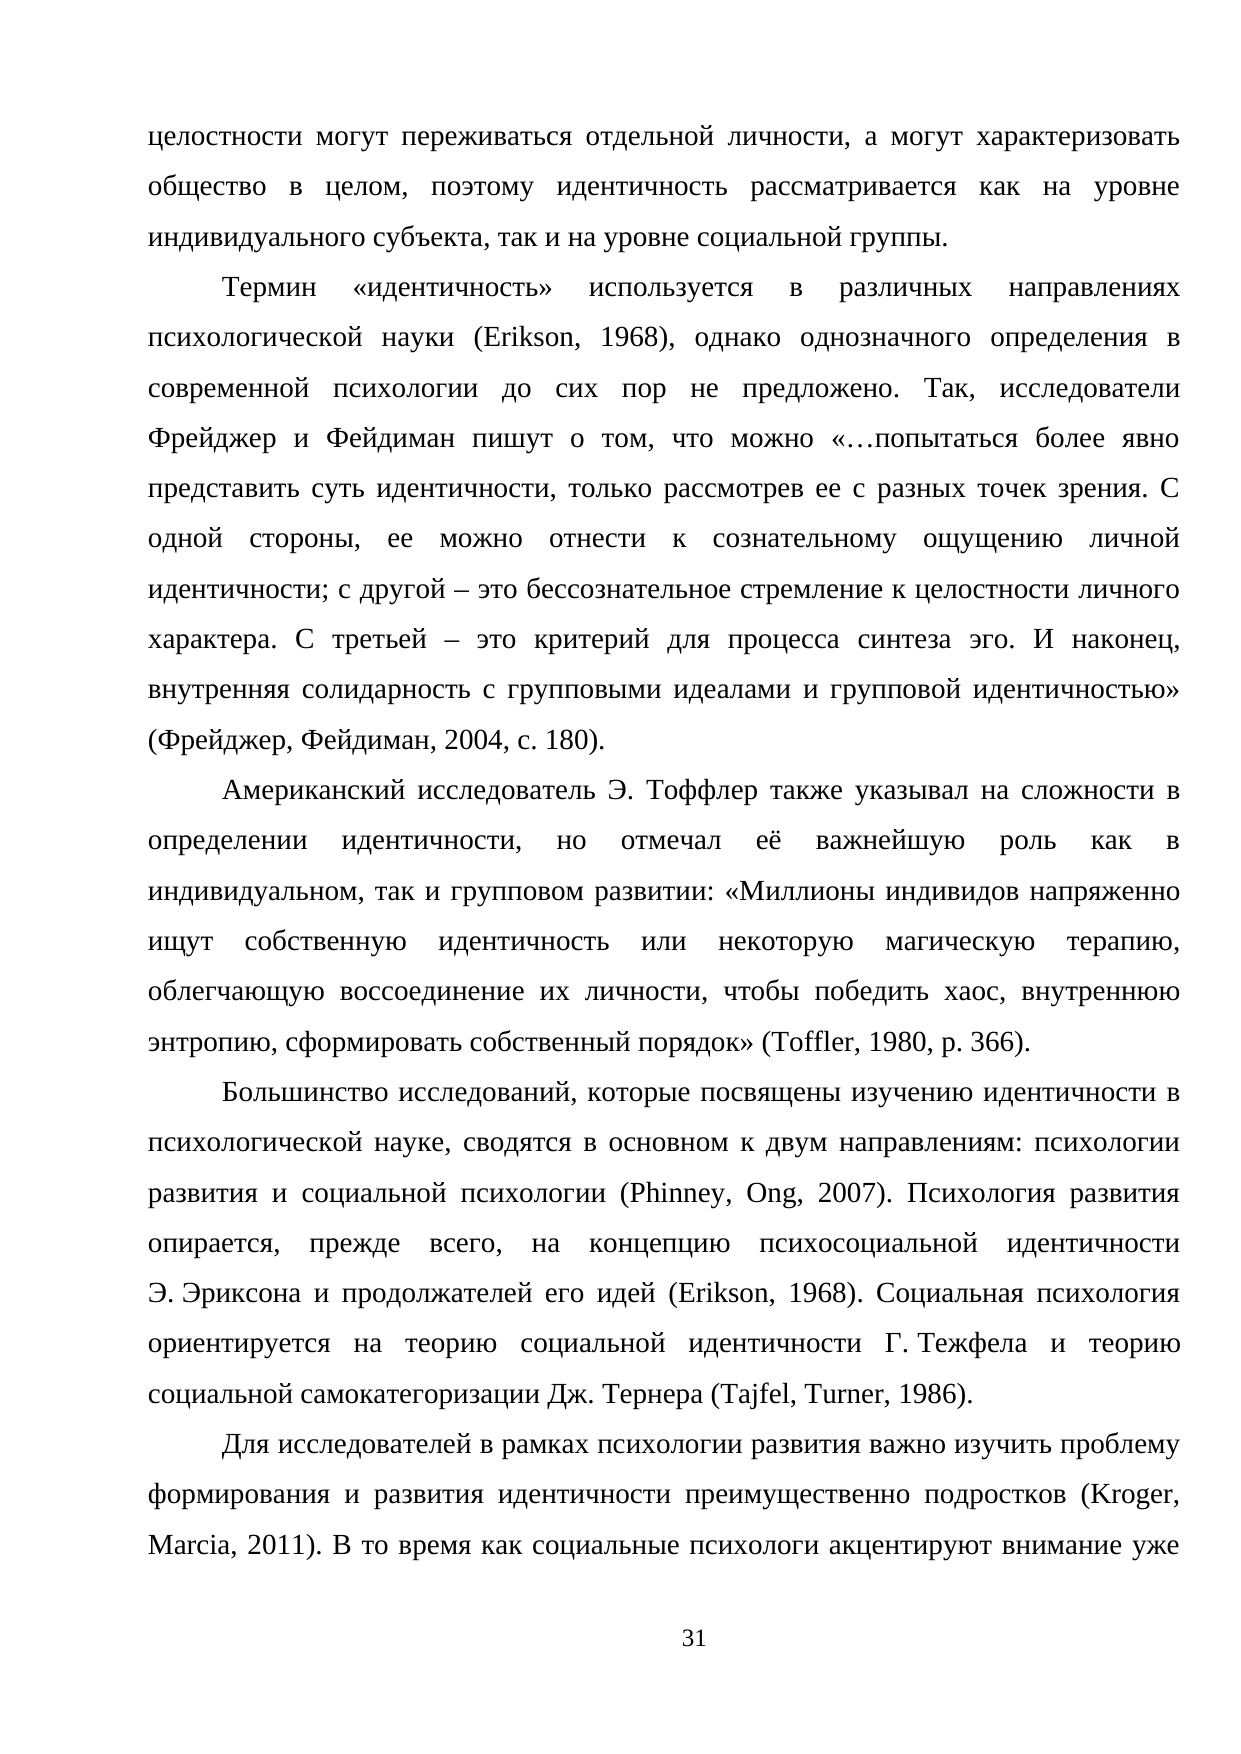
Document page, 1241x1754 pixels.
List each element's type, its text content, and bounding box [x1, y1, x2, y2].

text Термин «идентичность» используется в различных направлениях психологической науки (Erikson, 1968), однако однозначного определения в современной психологии до сих пор не предложено. Так, исследователи Фрейджер и Фейдиман пишут о том, что можно «…попытаться более явно представить суть идентичности, только рассмотрев ее с разных точек зрения. С одной стороны, ее можно отнести к сознательному ощущению личной идентичности; с другой – это бессознательное стремление к целостности личного характера. С третьей – это критерий для процесса синтеза эго. И наконец, внутренняя солидарность с групповыми идеалами и групповой идентичностью» (Фрейджер, Фейдиман, 2004, с. 180). [148, 269, 1181, 755]
text Большинство исследований, которые посвящены изучению идентичности в психологической науке, сводятся в основном к двум направлениям: психологии развития и социальной психологии (Phinney, Ong, 2007). Психология развития опирается, прежде всего, на концепцию психосоциальной идентичности Э. Эриксона и продолжателей его идей (Erikson, 1968). Социальная психология ориентируется на теорию социальной идентичности Г. Тежфела и теорию социальной самокатегоризации Дж. Тернера (Tajfel, Turner, 1986). [148, 1074, 1181, 1409]
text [148, 1426, 1181, 1560]
text Американский исследователь Э. Тоффлер также указывал на сложности в определении идентичности, но отмечал её важнейшую роль как в индивидуальном, так и групповом развитии: «Миллионы индивидов напряженно ищут собственную идентичность или некоторую магическую терапию, облегчающую воссоединение их личности, чтобы победить хаос, внутреннюю энтропию, сформировать собственный порядок» (Toffler, 1980, p. 366). [148, 772, 1181, 1057]
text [148, 118, 1181, 252]
